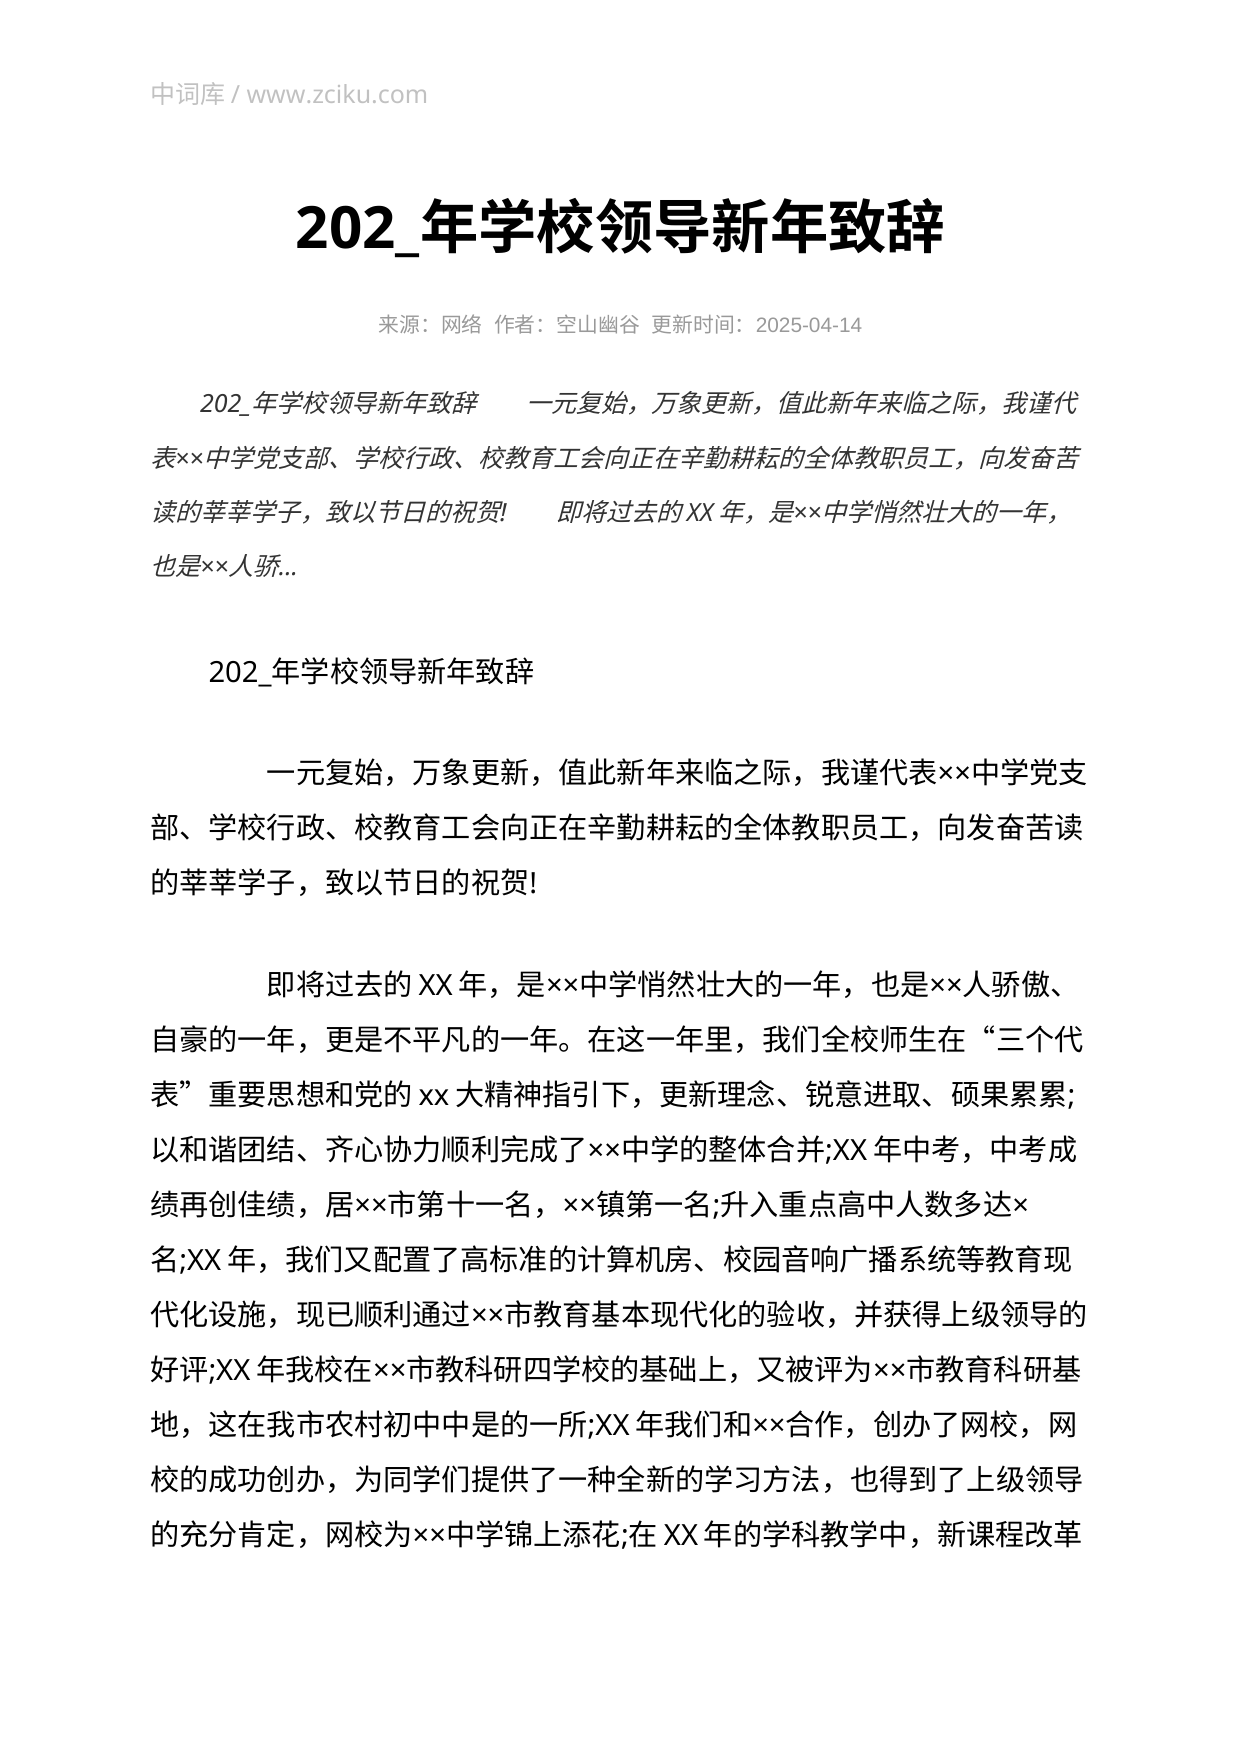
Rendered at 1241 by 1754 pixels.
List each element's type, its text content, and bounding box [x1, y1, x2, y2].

text 来源：网络 作者：空山幽谷 更新时间：2025-04-14 [150, 313, 1090, 337]
subtitle 202_年学校领导新年致辞 [150, 181, 1090, 266]
text 202_年学校领导新年致辞 一元复始，万象更新，值此新年来临之际，我谨代表××中学党支部、学校行政、校教育工会向正在辛勤耕耘的全体教职员工，向发奋苦读的莘莘学子，致以节日的祝贺! 即将过去的XX年，是××中学悄然壮大的一年，也是××人骄... [150, 384, 1090, 583]
text 一元复始，万象更新，值此新年来临之际，我谨代表××中学党支部、学校行政、校教育工会向正在辛勤耕耘的全体教职员工，向发奋苦读的莘莘学子，致以节日的祝贺! [150, 750, 1090, 902]
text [150, 962, 1090, 1554]
text 202_年学校领导新年致辞 [150, 648, 1090, 691]
